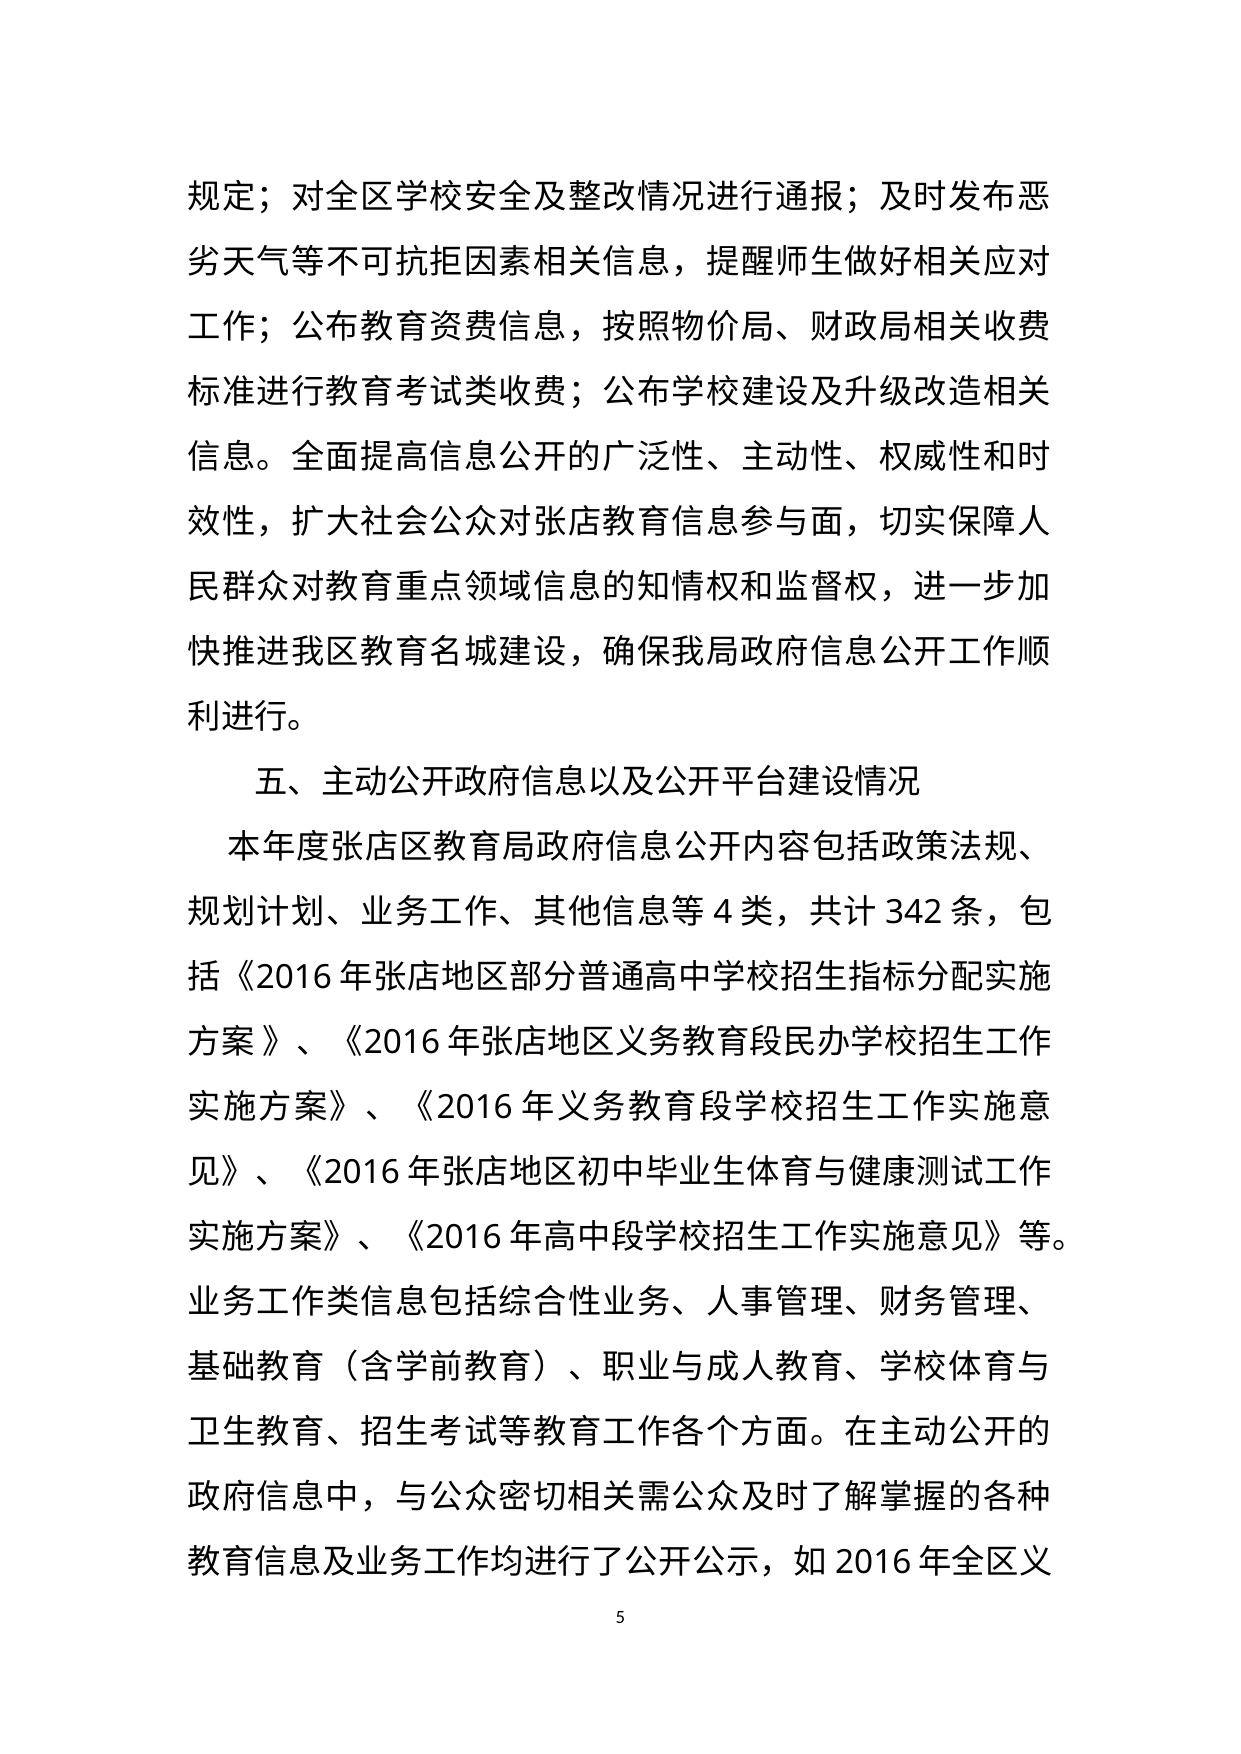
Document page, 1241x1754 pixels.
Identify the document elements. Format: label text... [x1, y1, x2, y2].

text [187, 812, 1053, 1592]
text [187, 162, 1053, 747]
text 五、主动公开政府信息以及公开平台建设情况 [187, 747, 1053, 812]
